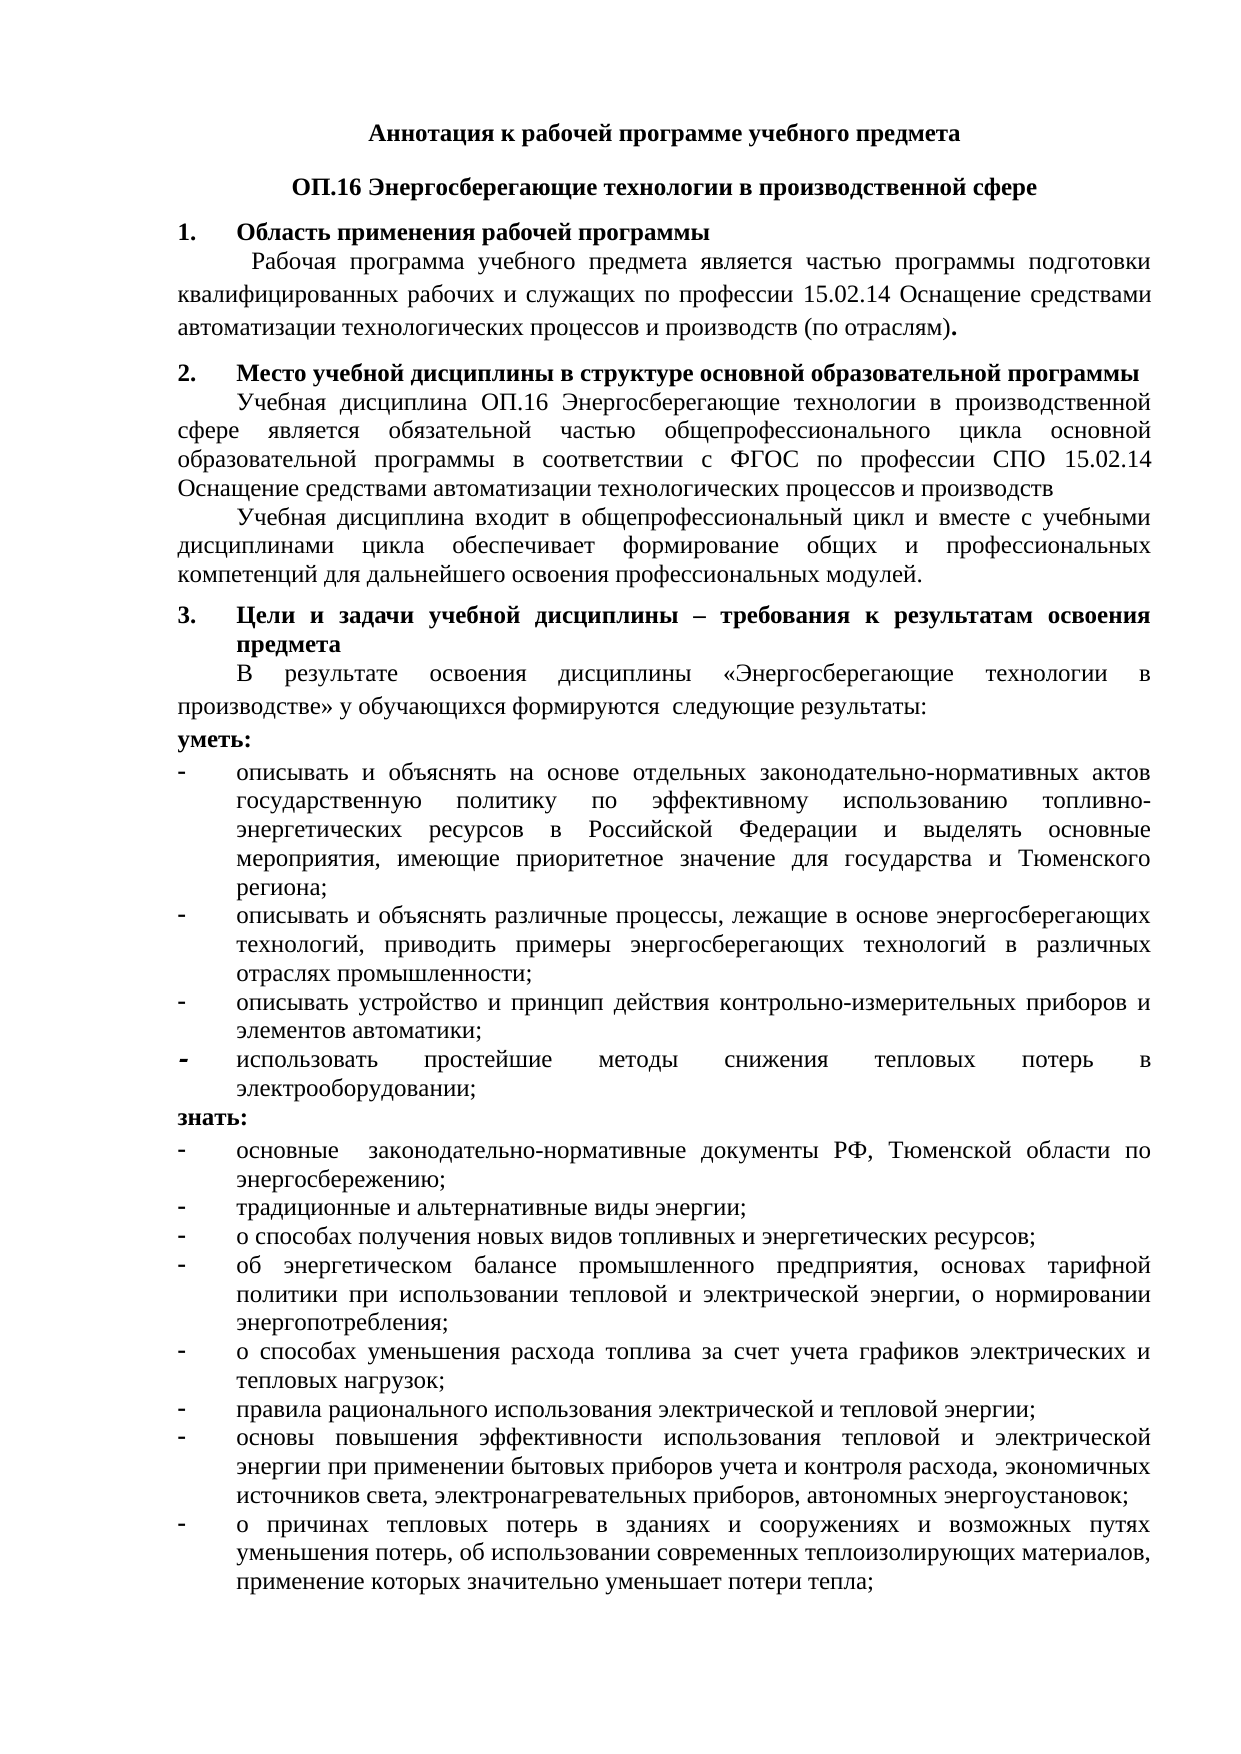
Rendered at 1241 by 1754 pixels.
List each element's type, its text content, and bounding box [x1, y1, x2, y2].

list использовать простейшие методы снижения тепловых потерь в электрооборудовании; [177, 1044, 1152, 1102]
list описывать и объяснять на основе отдельных законодательно-нормативных актов государственную политику по эффективному использованию топливно-энергетических ресурсов в Российской Федерации и выделять основные мероприятия, имеющие приоритетное значение для государства и Тюменского региона; [177, 757, 1152, 901]
list описывать и объяснять различные процессы, лежащие в основе энергосберегающих технологий, приводить примеры энергосберегающих технологий в различных отраслях промышленности; [177, 901, 1152, 987]
text Учебная дисциплина входит в общепрофессиональный цикл и вместе с учебными дисциплинами цикла обеспечивает формирование общих и профессиональных компетенций для дальнейшего освоения профессиональных модулей. [177, 502, 1152, 588]
list описывать устройство и принцип действия контрольно-измерительных приборов и элементов автоматики; [177, 987, 1152, 1044]
text Учебная дисциплина ОП.16 Энергосберегающие технологии в производственной сфере является обязательной частью общепрофессионального цикла основной образовательной программы в соответствии с ФГОС по профессии СПО 15.02.14 Оснащение средствами автоматизации технологических процессов и производств [177, 387, 1152, 502]
text Аннотация к рабочей программе учебного предмета [177, 118, 1152, 147]
list о способах получения новых видов топливных и энергетических ресурсов; [177, 1221, 1152, 1250]
list о причинах тепловых потерь в зданиях и сооружениях и возможных путях уменьшения потерь, об использовании современных теплоизолирующих материалов, применение которых значительно уменьшает потери тепла; [177, 1509, 1152, 1595]
text знать: [177, 1102, 1152, 1131]
list об энергетическом балансе промышленного предприятия, основах тарифной политики при использовании тепловой и электрической энергии, о нормировании энергопотребления; [177, 1250, 1152, 1336]
list Область применения рабочей программы [177, 217, 1152, 246]
list традиционные и альтернативные виды энергии; [177, 1192, 1152, 1221]
list о способах уменьшения расхода топлива за счет учета графиков электрических и тепловых нагрузок; [177, 1336, 1152, 1394]
text ОП.16 Энергосберегающие технологии в производственной сфере [177, 172, 1152, 201]
text уметь: [177, 724, 1152, 753]
list основы повышения эффективности использования тепловой и электрической энергии при применении бытовых приборов учета и контроля расхода, экономичных источников света, электронагревательных приборов, автономных энергоустановок; [177, 1422, 1152, 1509]
list Место учебной дисциплины в структуре основной образовательной программы [177, 358, 1152, 387]
list Цели и задачи учебной дисциплины – требования к результатам освоения предмета [177, 600, 1152, 658]
text В результате освоения дисциплины «Энергосберегающие технологии в производстве» у обучающихся формируются следующие результаты: [177, 658, 1152, 719]
text Рабочая программа учебного предмета является частью программы подготовки квалифицированных рабочих и служащих по профессии 15.02.14 Оснащение средствами автоматизации технологических процессов и производств (по отраслям). [177, 246, 1152, 341]
list основные законодательно-нормативные документы РФ, Тюменской области по энергосбережению; [177, 1135, 1152, 1192]
list правила рационального использования электрической и тепловой энергии; [177, 1394, 1152, 1422]
